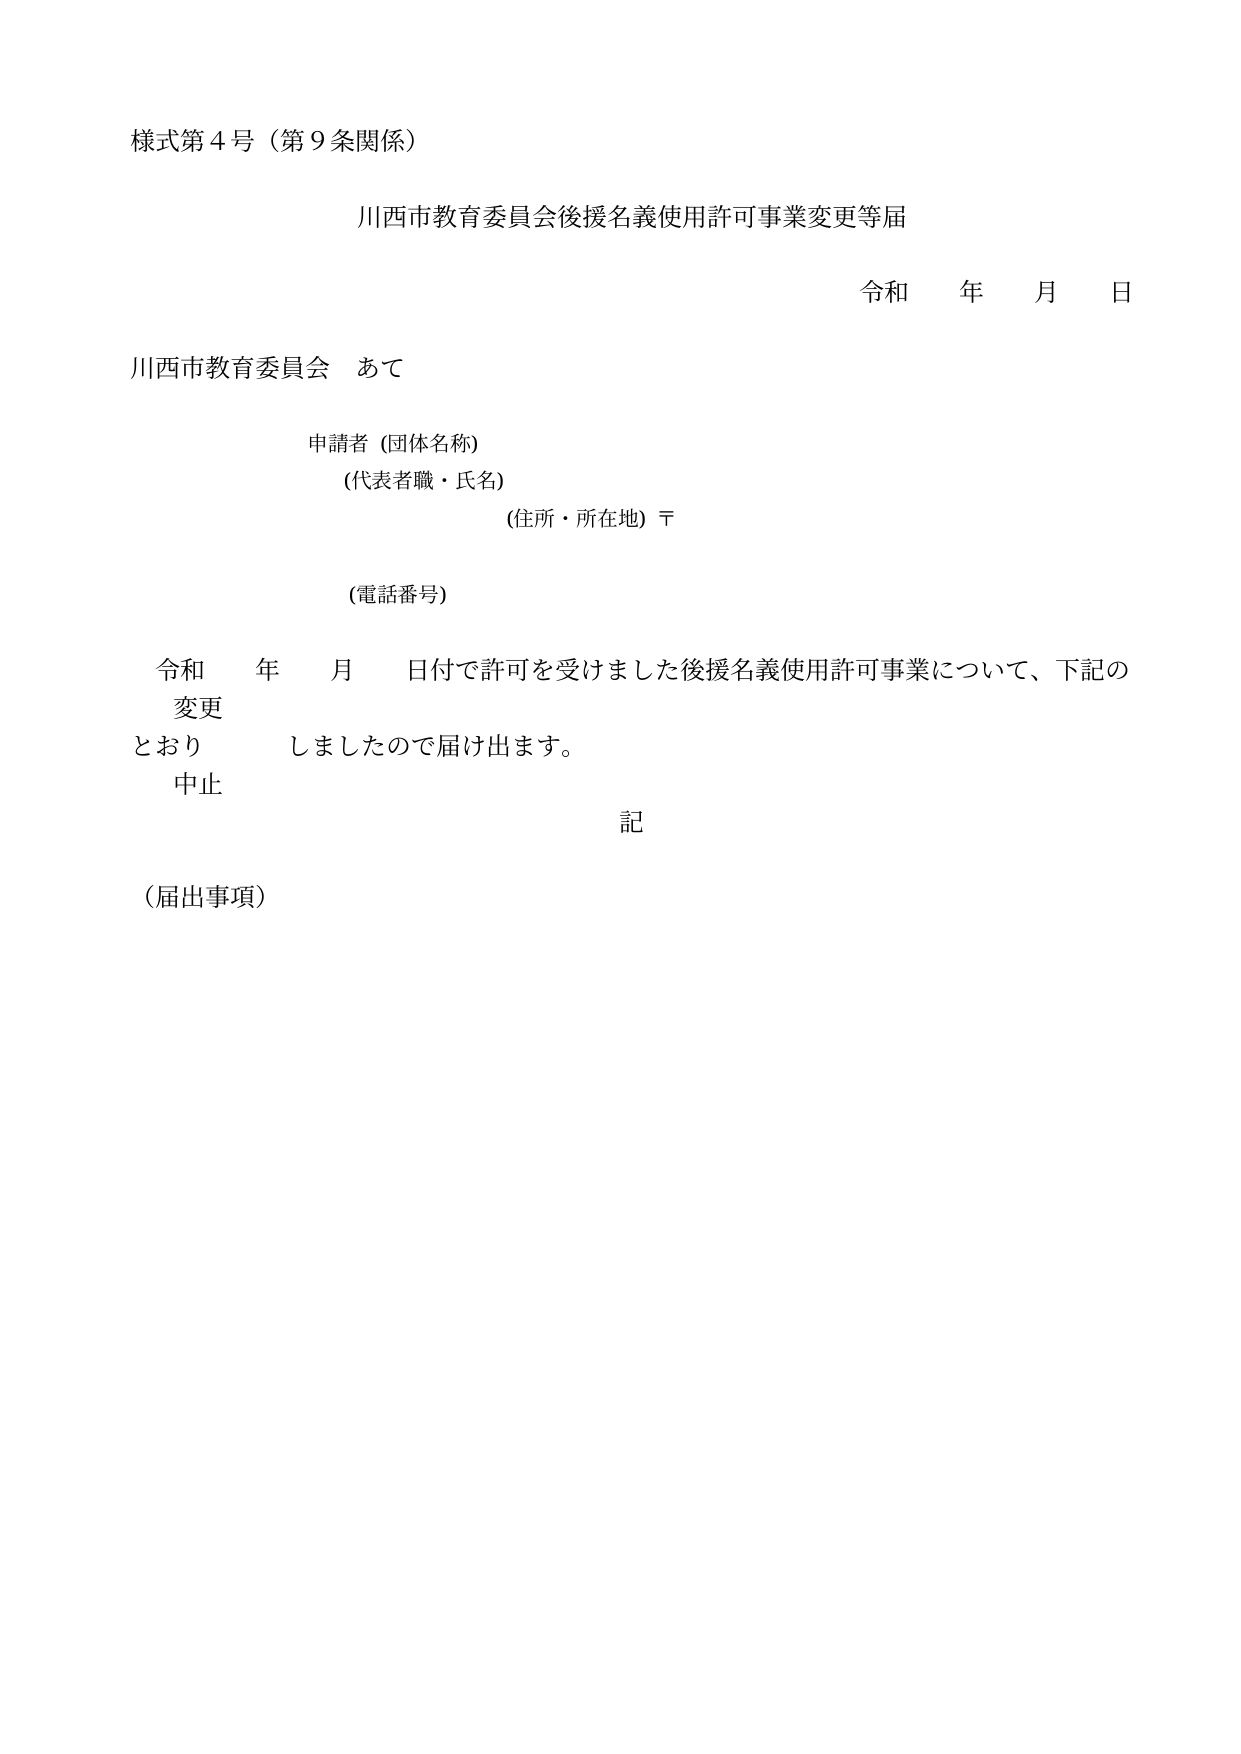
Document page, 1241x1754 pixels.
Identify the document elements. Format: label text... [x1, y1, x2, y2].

text 様式第４号（第９条関係） [130, 121, 1134, 158]
text 川西市教育委員会 あて [130, 348, 1134, 385]
text 申請者 (団体名称) [130, 423, 1134, 461]
text (電話番号) [130, 574, 1134, 612]
text 令和 年 月 日付で許可を受けました後援名義使用許可事業について、下記の [130, 650, 1134, 688]
text 令和 年 月 日 [130, 272, 1134, 310]
text (代表者職・氏名) [130, 461, 1134, 499]
text 記 [130, 801, 1134, 839]
text 川西市教育委員会後援名義使用許可事業変更等届 [130, 196, 1134, 234]
text 変更 [130, 688, 1134, 726]
text とおり しましたので届け出ます。 [130, 726, 1134, 763]
text （届出事項） [130, 877, 1134, 915]
text 中止 [130, 763, 1134, 801]
text (住所・所在地) 〒 [130, 499, 1134, 537]
